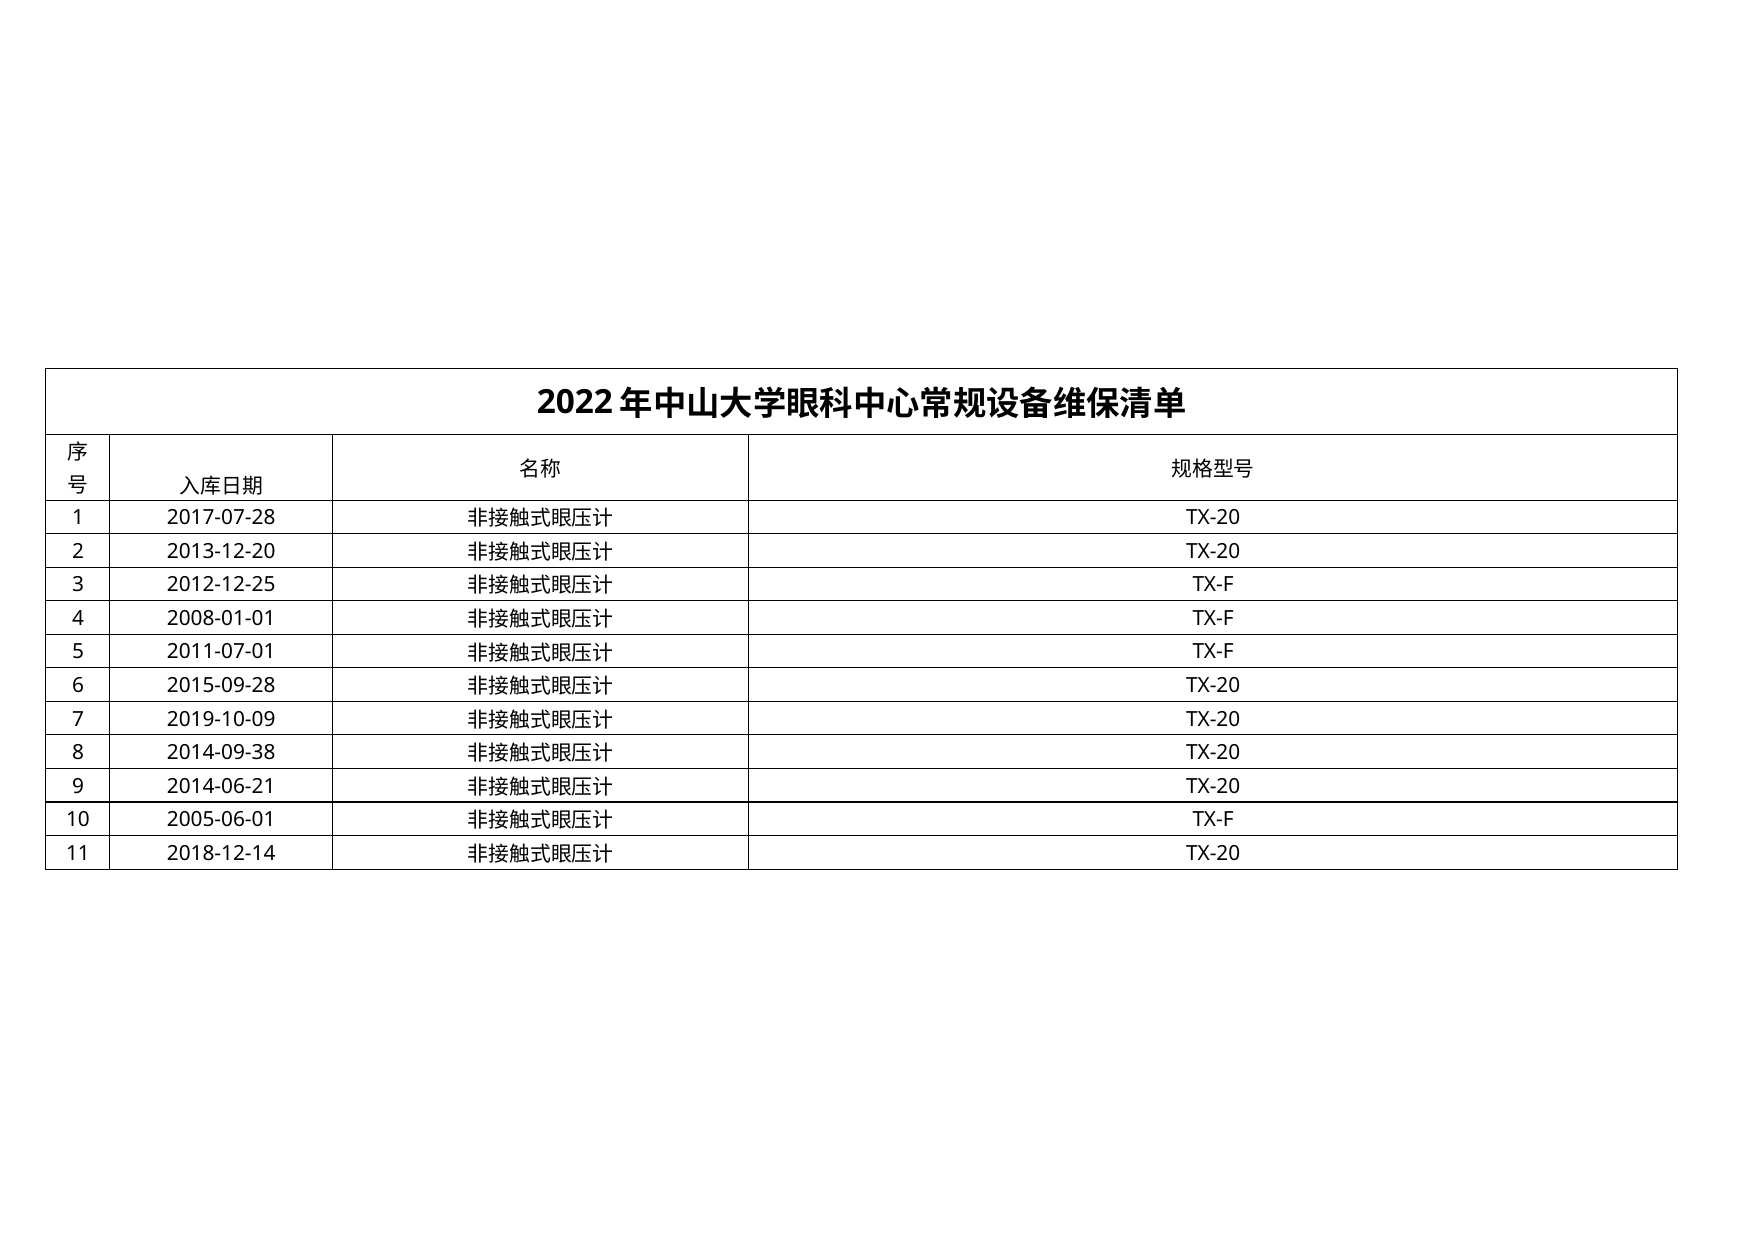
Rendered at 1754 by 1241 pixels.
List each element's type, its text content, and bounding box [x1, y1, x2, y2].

table_cell 2015-09-28 [110, 668, 332, 701]
table_cell 非接触式眼压计 [333, 601, 748, 634]
table_cell 非接触式眼压计 [333, 668, 748, 701]
table_cell 非接触式眼压计 [333, 769, 748, 801]
table_cell 非接触式眼压计 [333, 568, 748, 600]
table_cell 非接触式眼压计 [333, 702, 748, 734]
table_cell 非接触式眼压计 [333, 534, 748, 567]
table_cell 7 [46, 702, 109, 734]
table_cell 4 [46, 601, 109, 634]
table_cell 2017-07-28 [110, 501, 332, 533]
table_cell 非接触式眼压计 [333, 836, 748, 868]
table_cell 8 [46, 735, 109, 768]
table_cell 非接触式眼压计 [333, 735, 748, 768]
table_cell 序号 [46, 435, 109, 499]
table_cell TX-20 [749, 702, 1677, 734]
table_cell 2005-06-01 [110, 803, 332, 835]
table_cell 3 [46, 568, 109, 600]
table_cell 2018-12-14 [110, 836, 332, 868]
table_cell TX-20 [749, 534, 1677, 567]
table_cell 2014-09-38 [110, 735, 332, 768]
table_header 2022年中山大学眼科中心常规设备维保清单 [46, 369, 1677, 433]
table_cell 2012-12-25 [110, 568, 332, 600]
table_cell 名称 [333, 435, 748, 499]
table_cell 10 [46, 803, 109, 835]
table_cell 11 [46, 836, 109, 868]
table_cell 6 [46, 668, 109, 701]
table_cell 非接触式眼压计 [333, 803, 748, 835]
table_cell TX-20 [749, 735, 1677, 768]
table_cell TX-F [749, 635, 1677, 667]
table_cell 5 [46, 635, 109, 667]
table_cell TX-20 [749, 769, 1677, 801]
table_cell 规格型号 [749, 435, 1677, 499]
table_cell 2011-07-01 [110, 635, 332, 667]
table_cell 入库日期 [110, 435, 332, 499]
table_cell 2013-12-20 [110, 534, 332, 567]
table_cell TX-20 [749, 501, 1677, 533]
table_cell TX-F [749, 601, 1677, 634]
table_cell 非接触式眼压计 [333, 501, 748, 533]
table_cell TX-F [749, 803, 1677, 835]
table_cell 2014-06-21 [110, 769, 332, 801]
table_cell TX-20 [749, 836, 1677, 868]
table_cell 非接触式眼压计 [333, 635, 748, 667]
table_cell 2008-01-01 [110, 601, 332, 634]
table_cell 2019-10-09 [110, 702, 332, 734]
table_cell 2 [46, 534, 109, 567]
table_cell 1 [46, 501, 109, 533]
table_cell 9 [46, 769, 109, 801]
table_cell TX-F [749, 568, 1677, 600]
table_cell TX-20 [749, 668, 1677, 701]
